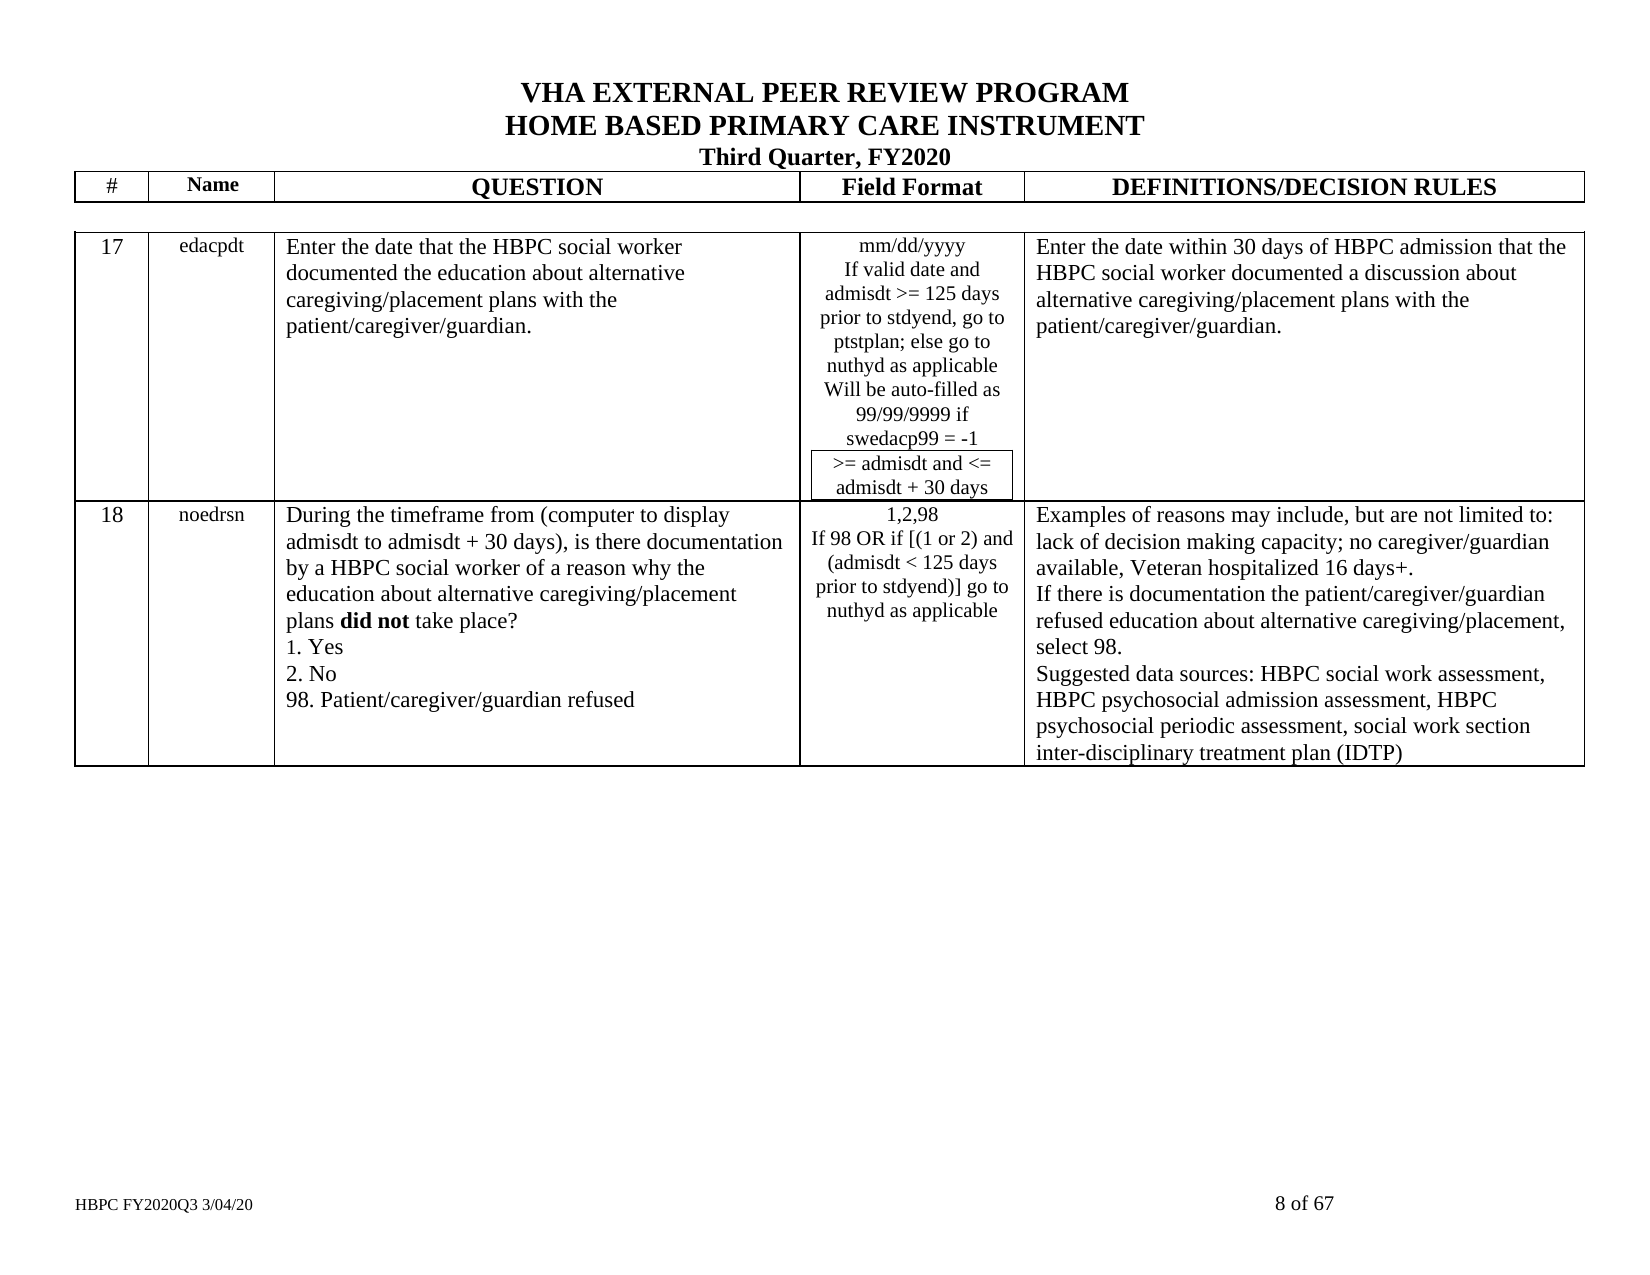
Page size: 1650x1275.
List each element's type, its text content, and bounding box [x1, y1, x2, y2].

table_cell edacpdt [149, 233, 274, 500]
table_cell mm/dd/yyyy If valid date and admisdt >= 125 days prior to stdyend, go to ptstplan; else go to nuthyd as applicable Will be auto-filled as 99/99/9999 if swedacp99 = -1 [801, 233, 1024, 500]
table_cell 17 [76, 233, 148, 500]
table_cell Enter the date that the HBPC social worker documented the education about alternative caregiving/placement plans with the patient/caregiver/guardian. [275, 233, 799, 500]
table_cell 18 [76, 502, 148, 765]
table_cell 1,2,98 If 98 OR if [(1 or 2) and (admisdt < 125 days prior to stdyend)] go to nuthyd as applicable [801, 502, 1024, 765]
table_cell Examples of reasons may include, but are not limited to: lack of decision making capacity; no caregiver/guardian available, Veteran hospitalized 16 days+. If there is documentation the patient/caregiver/guardian refused education about alternative caregiving/placement, select 98. Suggested data sources: HBPC social work assessment, HBPC psychosocial admission assessment, HBPC psychosocial periodic assessment, social work section inter-disciplinary treatment plan (IDTP) [1025, 502, 1584, 765]
table_cell During the timeframe from (computer to display admisdt to admisdt + 30 days), is there documentation by a HBPC social worker of a reason why the education about alternative caregiving/placement plans did not take place? 1. Yes 2. No 98. Patient/caregiver/guardian refused [275, 502, 799, 765]
table_cell noedrsn [149, 502, 274, 765]
table_cell Enter the date within 30 days of HBPC admission that the HBPC social worker documented a discussion about alternative caregiving/placement plans with the patient/caregiver/guardian. [1025, 233, 1584, 500]
